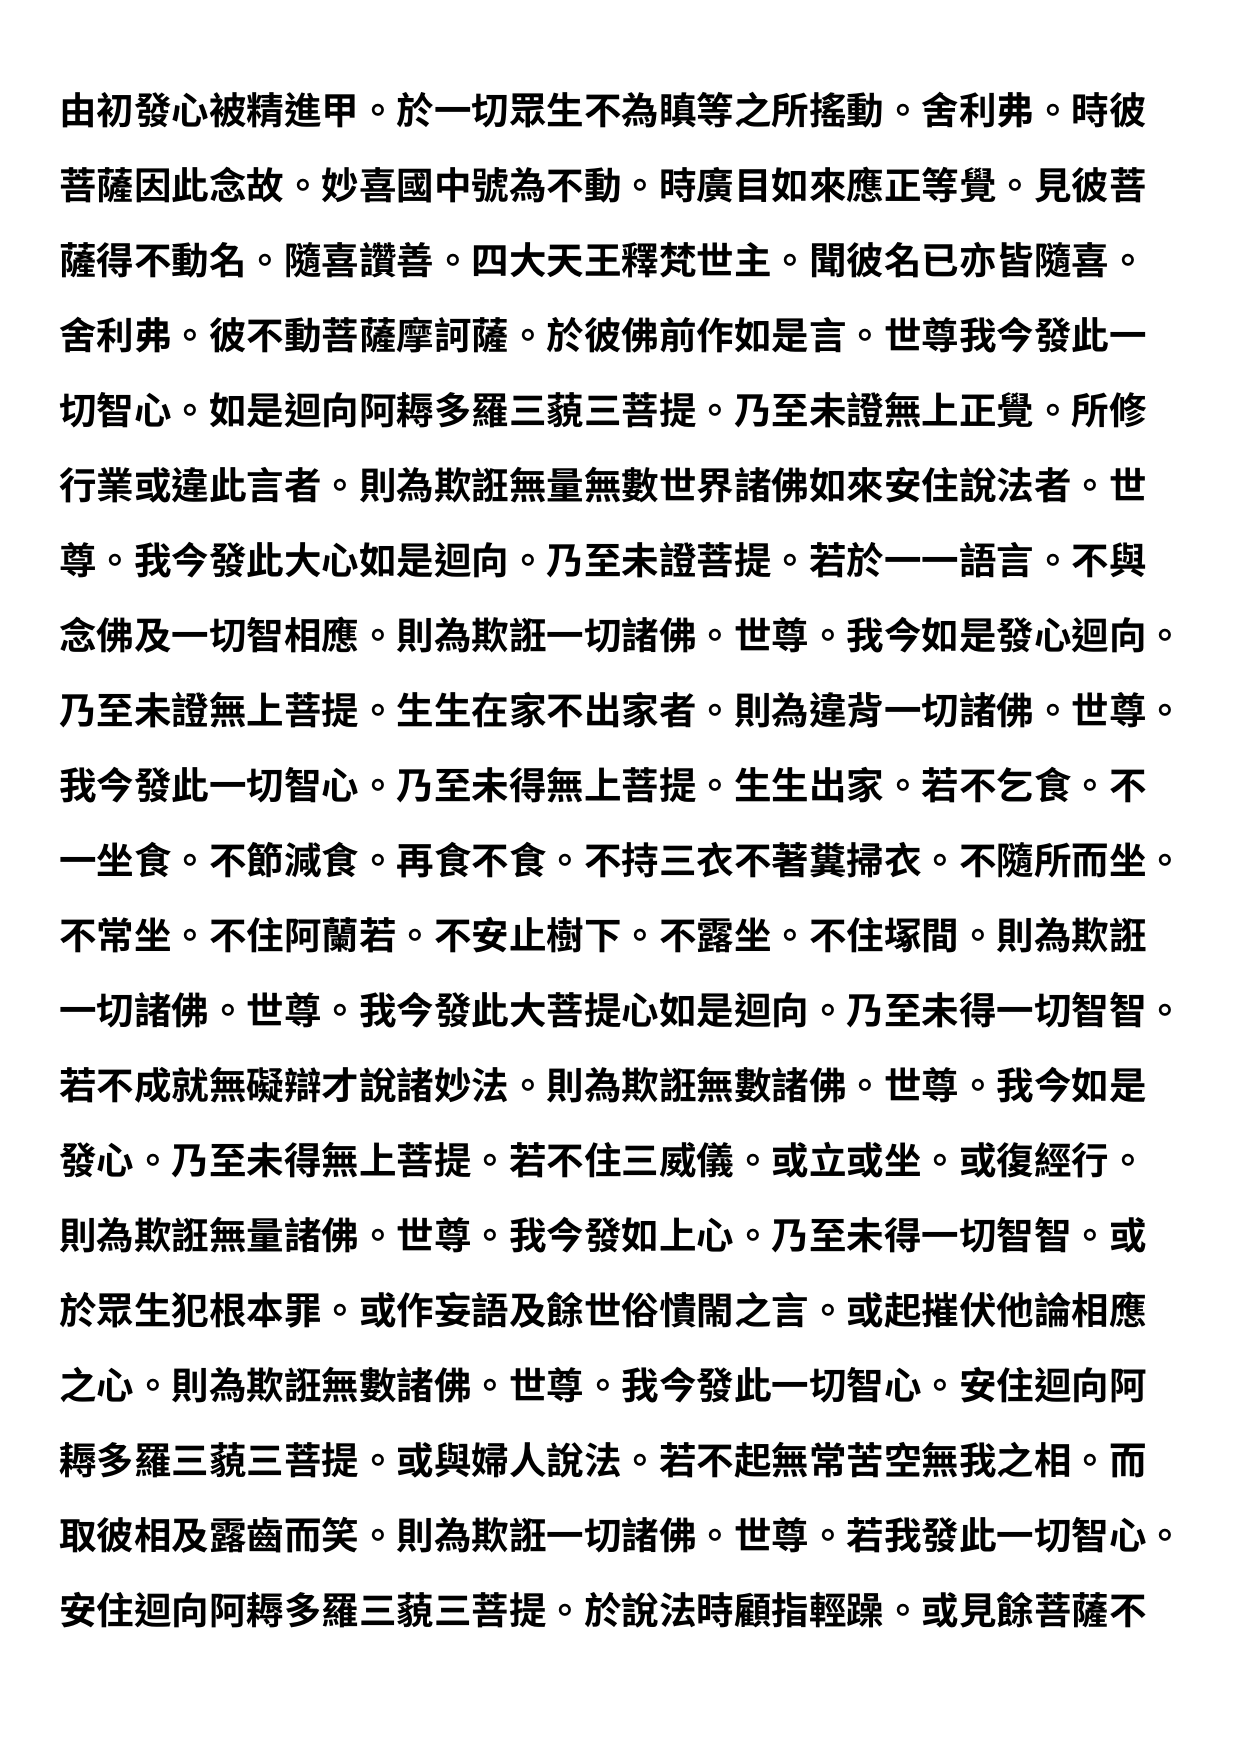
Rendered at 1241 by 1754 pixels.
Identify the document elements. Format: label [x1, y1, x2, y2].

text [59, 71, 1181, 1646]
